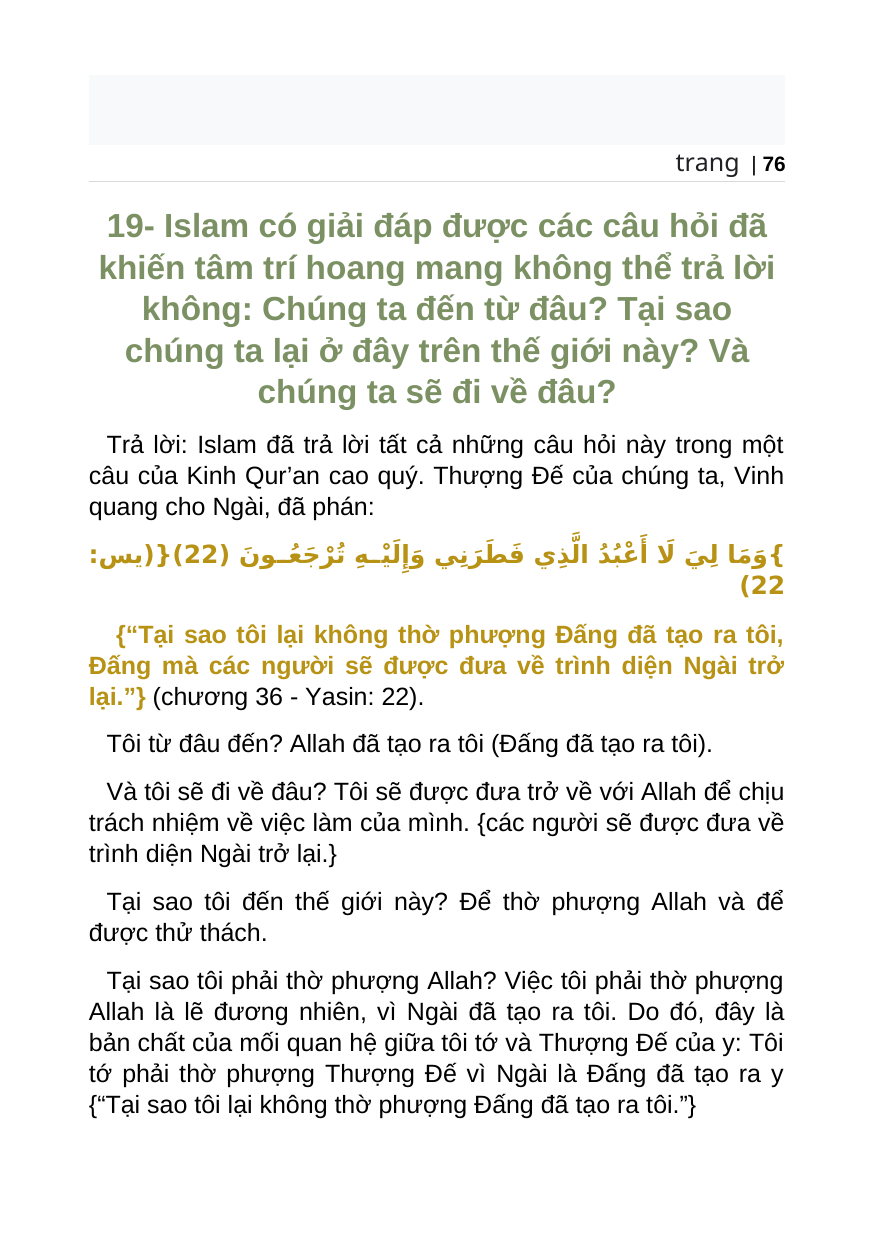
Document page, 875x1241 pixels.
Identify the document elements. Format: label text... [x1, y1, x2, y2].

subtitle 19- Islam có giải đáp được các câu hỏi đã khiến tâm trí hoang mang không thể trả lời không: Chúng ta đến từ đâu? Tại sao chúng ta lại ở đây trên thế giới này? Và chúng ta sẽ đi về đâu? [89, 206, 785, 411]
text }وَمَا لِيَ لَا أَعْبُدُ الَّذِي فَطَرَنِي وَإِلَيْهِ تُرْجَعُونَ (22){(يس: 22) [89, 540, 785, 601]
text Tại sao tôi đến thế giới này? Để thờ phượng Allah và để được thử thách. [89, 887, 785, 947]
text {“Tại sao tôi lại không thờ phượng Đấng đã tạo ra tôi, Đấng mà các người sẽ được đưa về trình diện Ngài trở lại.”} (chương 36 - Yasin: 22). [89, 619, 785, 710]
text Tại sao tôi phải thờ phượng Allah? Việc tôi phải thờ phượng Allah là lẽ đương nhiên, vì Ngài đã tạo ra tôi. Do đó, đây là bản chất của mối quan hệ giữa tôi tớ và Thượng Đế của y: Tôi tớ phải thờ phượng Thượng Đế vì Ngài là Đấng đã tạo ra y {“Tại sao tôi lại không thờ phượng Đấng đã tạo ra tôi.”} [89, 966, 785, 1118]
text Trả lời: Islam đã trả lời tất cả những câu hỏi này trong một câu của Kinh Qur’an cao quý. Thượng Đế của chúng ta, Vinh quang cho Ngài, đã phán: [89, 430, 785, 521]
text Và tôi sẽ đi về đâu? Tôi sẽ được đưa trở về với Allah để chịu trách nhiệm về việc làm của mình. {các người sẽ được đưa về trình diện Ngài trở lại.} [89, 777, 785, 868]
text Tôi từ đâu đến? Allah đã tạo ra tôi (Đấng đã tạo ra tôi). [89, 729, 785, 758]
